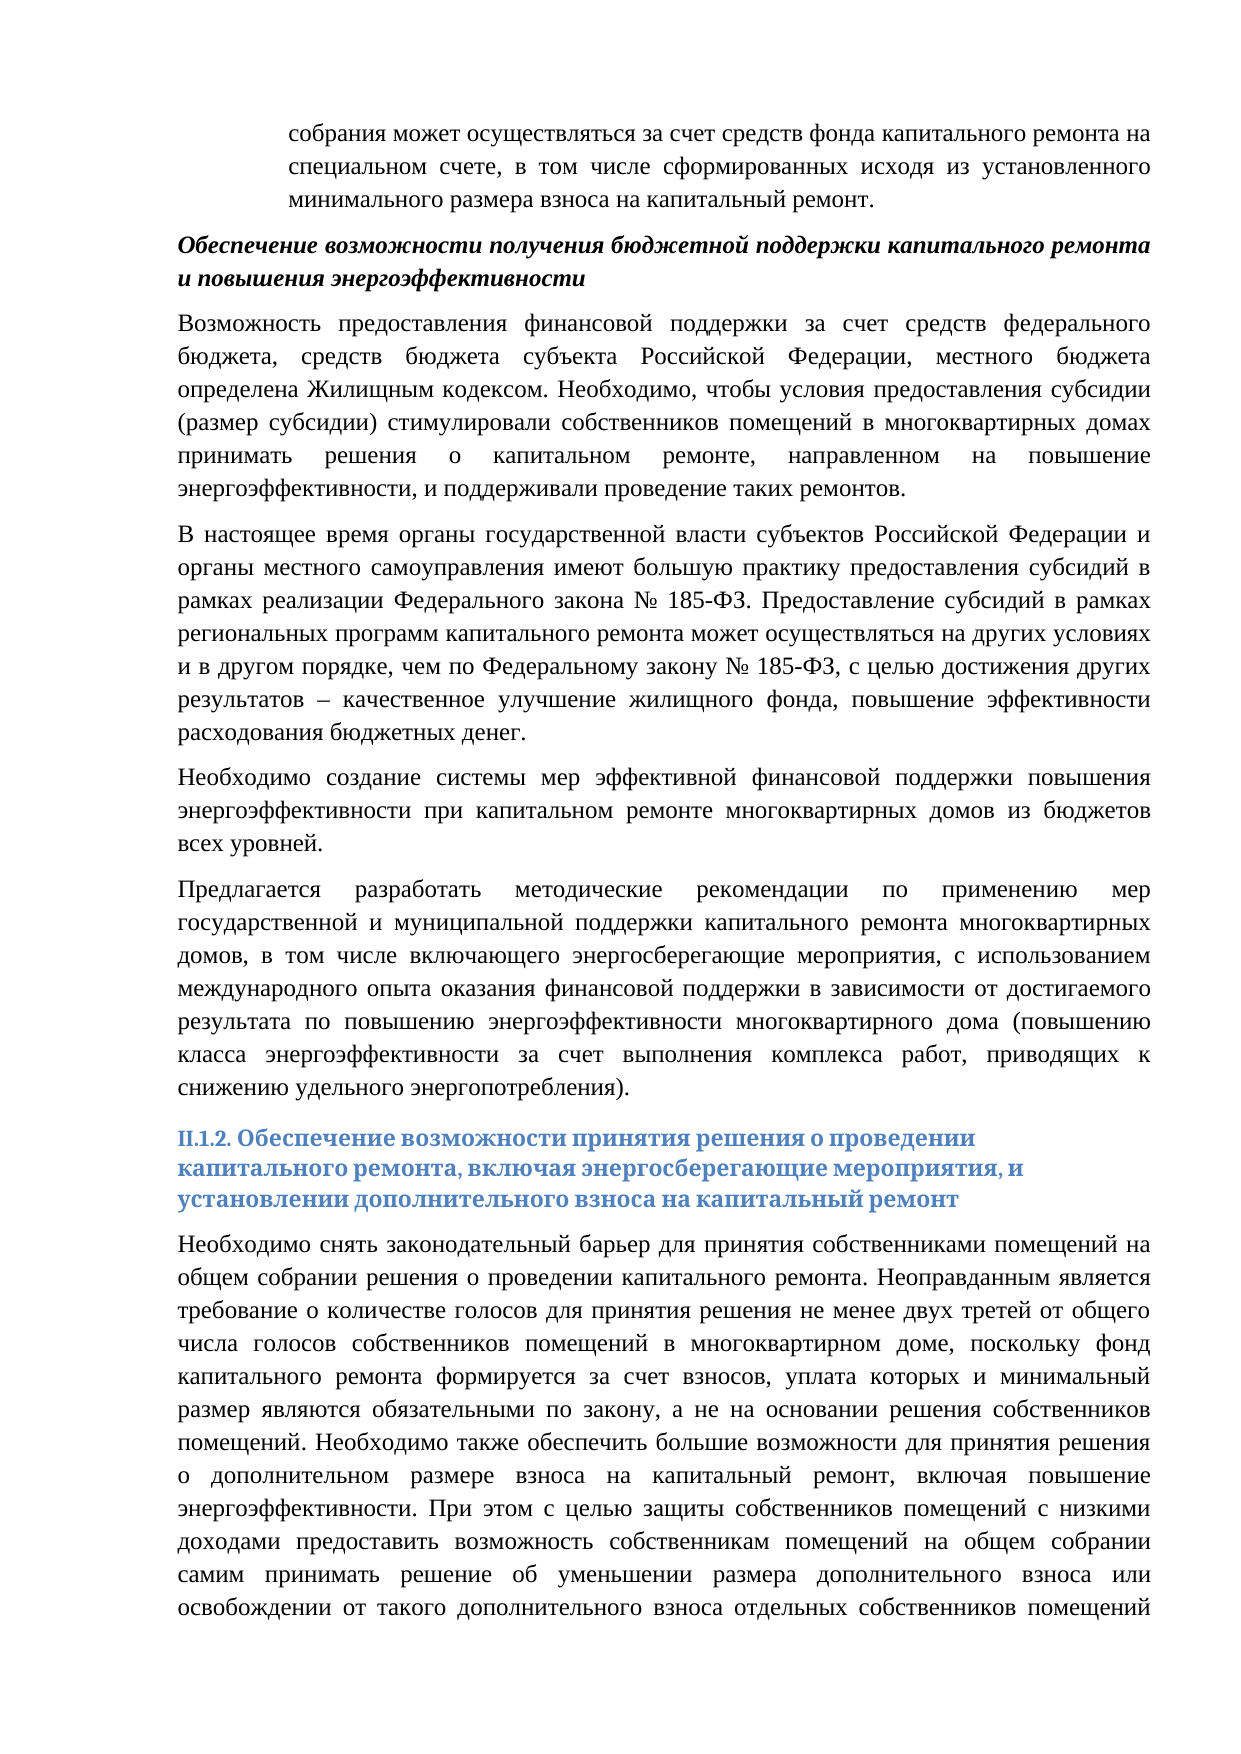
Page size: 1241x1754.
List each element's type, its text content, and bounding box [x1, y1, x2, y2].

text Необходимо создание системы мер эффективной финансовой поддержки повышения энергоэффективности при капитальном ремонте многоквартирных домов из бюджетов всех уровней. [177, 762, 1152, 857]
text Возможность предоставления финансовой поддержки за счет средств федерального бюджета, средств бюджета субъекта Российской Федерации, местного бюджета определена Жилищным кодексом. Необходимо, чтобы условия предоставления субсидии (размер субсидии) стимулировали собственников помещений в многоквартирных домах принимать решения о капитальном ремонте, направленном на повышение энергоэффективности, и поддерживали проведение таких ремонтов. [177, 308, 1152, 502]
subtitle II.1.2. Обеспечение возможности принятия решения о проведении капитального ремонта, включая энергосберегающие мероприятия, и установлении дополнительного взноса на капитальный ремонт [177, 1126, 1152, 1213]
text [177, 1229, 1152, 1621]
text Обеспечение возможности получения бюджетной поддержки капитального ремонта и повышения энергоэффективности [177, 230, 1152, 291]
text Предлагается разработать методические рекомендации по применению мер государственной и муниципальной поддержки капитального ремонта многоквартирных домов, в том числе включающего энергосберегающие мероприятия, с использованием международного опыта оказания финансовой поддержки в зависимости от достигаемого результата по повышению энергоэффективности многоквартирного дома (повышению класса энергоэффективности за счет выполнения комплекса работ, приводящих к снижению удельного энергопотребления). [177, 874, 1152, 1101]
text В настоящее время органы государственной власти субъектов Российской Федерации и органы местного самоуправления имеют большую практику предоставления субсидий в рамках реализации Федерального закона № 185-ФЗ. Предоставление субсидий в рамках региональных программ капитального ремонта может осуществляться на других условиях и в другом порядке, чем по Федеральному закону № 185-ФЗ, с целью достижения других результатов – качественное улучшение жилищного фонда, повышение эффективности расходования бюджетных денег. [177, 519, 1152, 746]
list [215, 118, 1152, 213]
